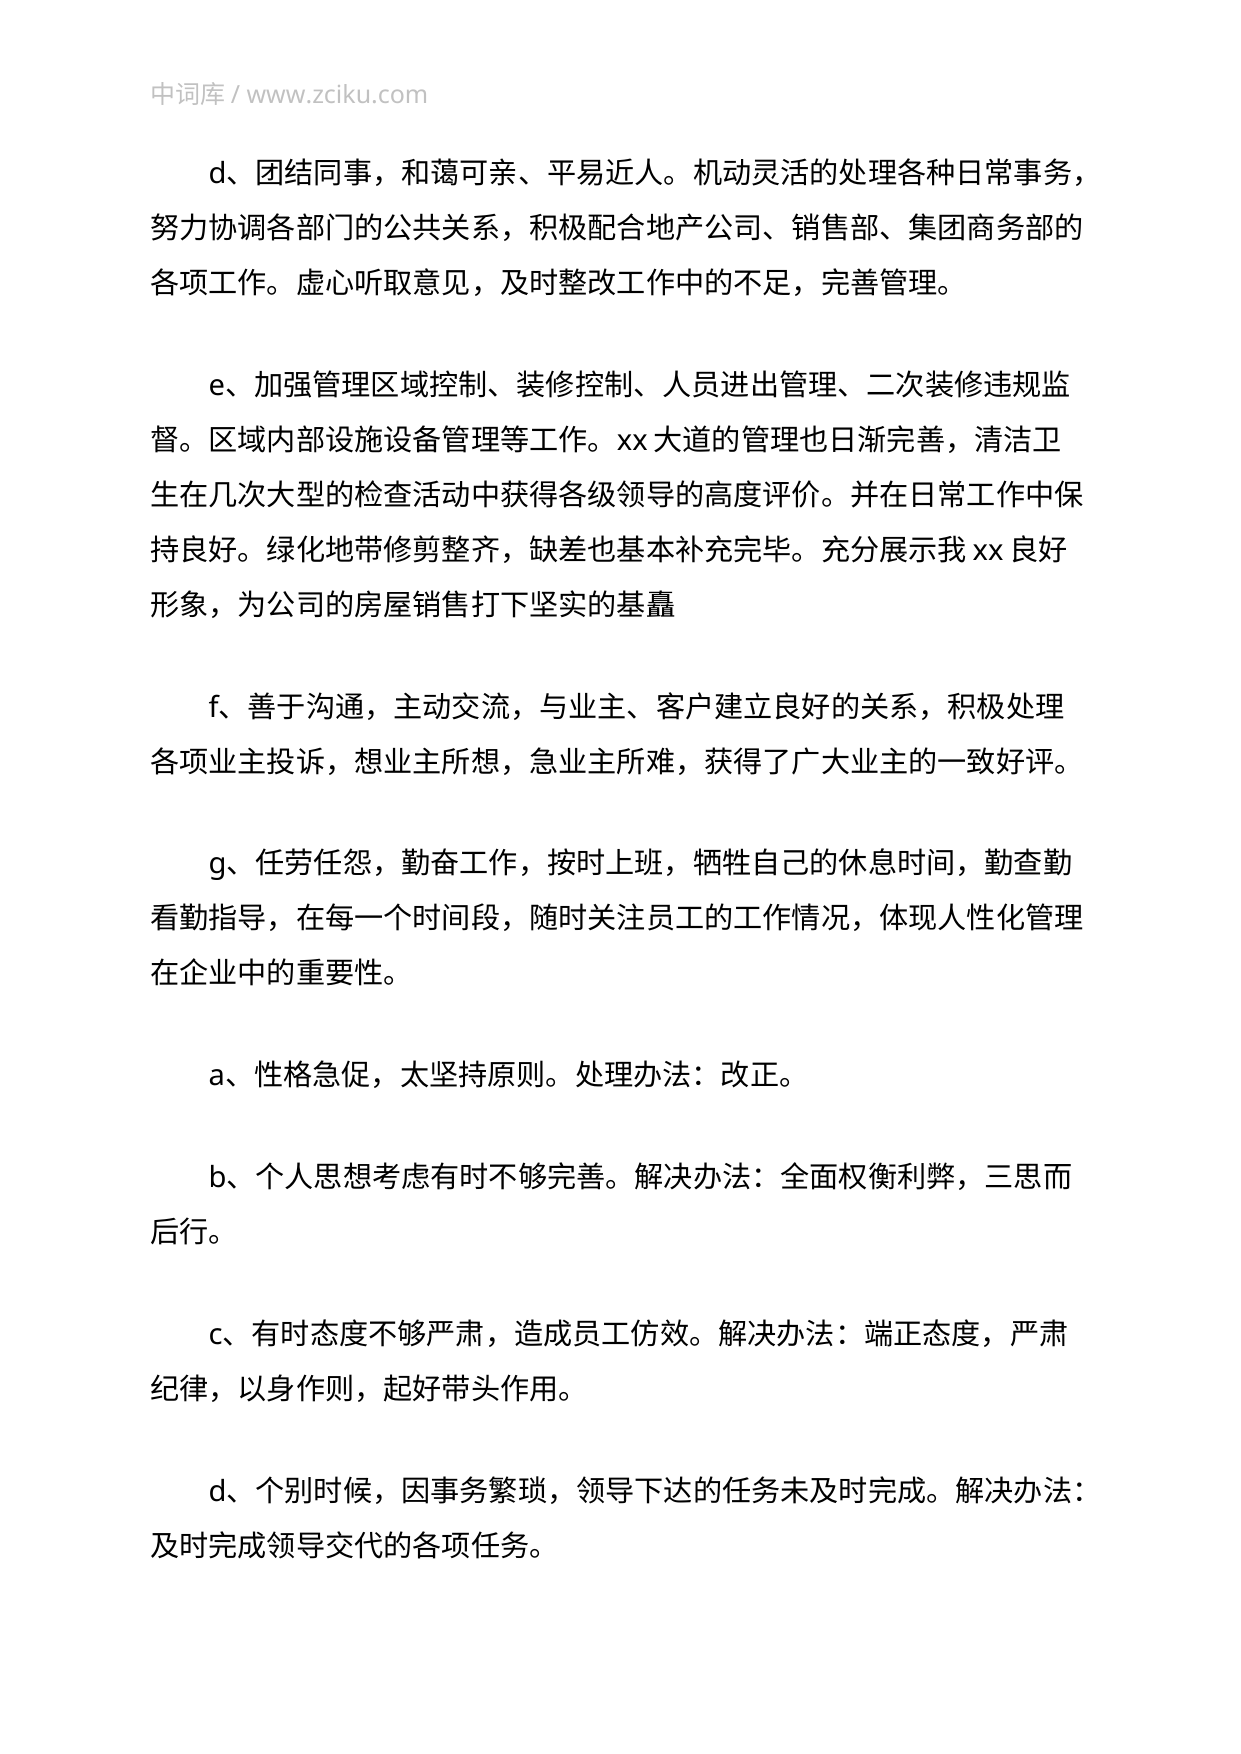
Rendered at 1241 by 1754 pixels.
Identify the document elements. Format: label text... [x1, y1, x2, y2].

text d、个别时候，因事务繁琐，领导下达的任务未及时完成。解决办法：及时完成领导交代的各项任务。 [150, 1467, 1090, 1564]
text b、个人思想考虑有时不够完善。解决办法：全面权衡利弊，三思而后行。 [150, 1154, 1090, 1251]
text c、有时态度不够严肃，造成员工仿效。解决办法：端正态度，严肃纪律，以身作则，起好带头作用。 [150, 1311, 1090, 1408]
text e、加强管理区域控制、装修控制、人员进出管理、二次装修违规监督。区域内部设施设备管理等工作。xx大道的管理也日渐完善，清洁卫生在几次大型的检查活动中获得各级领导的高度评价。并在日常工作中保持良好。绿化地带修剪整齐，缺差也基本补充完毕。充分展示我xx良好形象，为公司的房屋销售打下坚实的基矗 [150, 362, 1090, 624]
text f、善于沟通，主动交流，与业主、客户建立良好的关系，积极处理各项业主投诉，想业主所想，急业主所难，获得了广大业主的一致好评。 [150, 683, 1090, 781]
text a、性格急促，太坚持原则。处理办法：改正。 [150, 1052, 1090, 1094]
text d、团结同事，和蔼可亲、平易近人。机动灵活的处理各种日常事务，努力协调各部门的公共关系，积极配合地产公司、销售部、集团商务部的各项工作。虚心听取意见，及时整改工作中的不足，完善管理。 [150, 150, 1090, 302]
text g、任劳任怨，勤奋工作，按时上班，牺牲自己的休息时间，勤查勤看勤指导，在每一个时间段，随时关注员工的工作情况，体现人性化管理在企业中的重要性。 [150, 840, 1090, 992]
